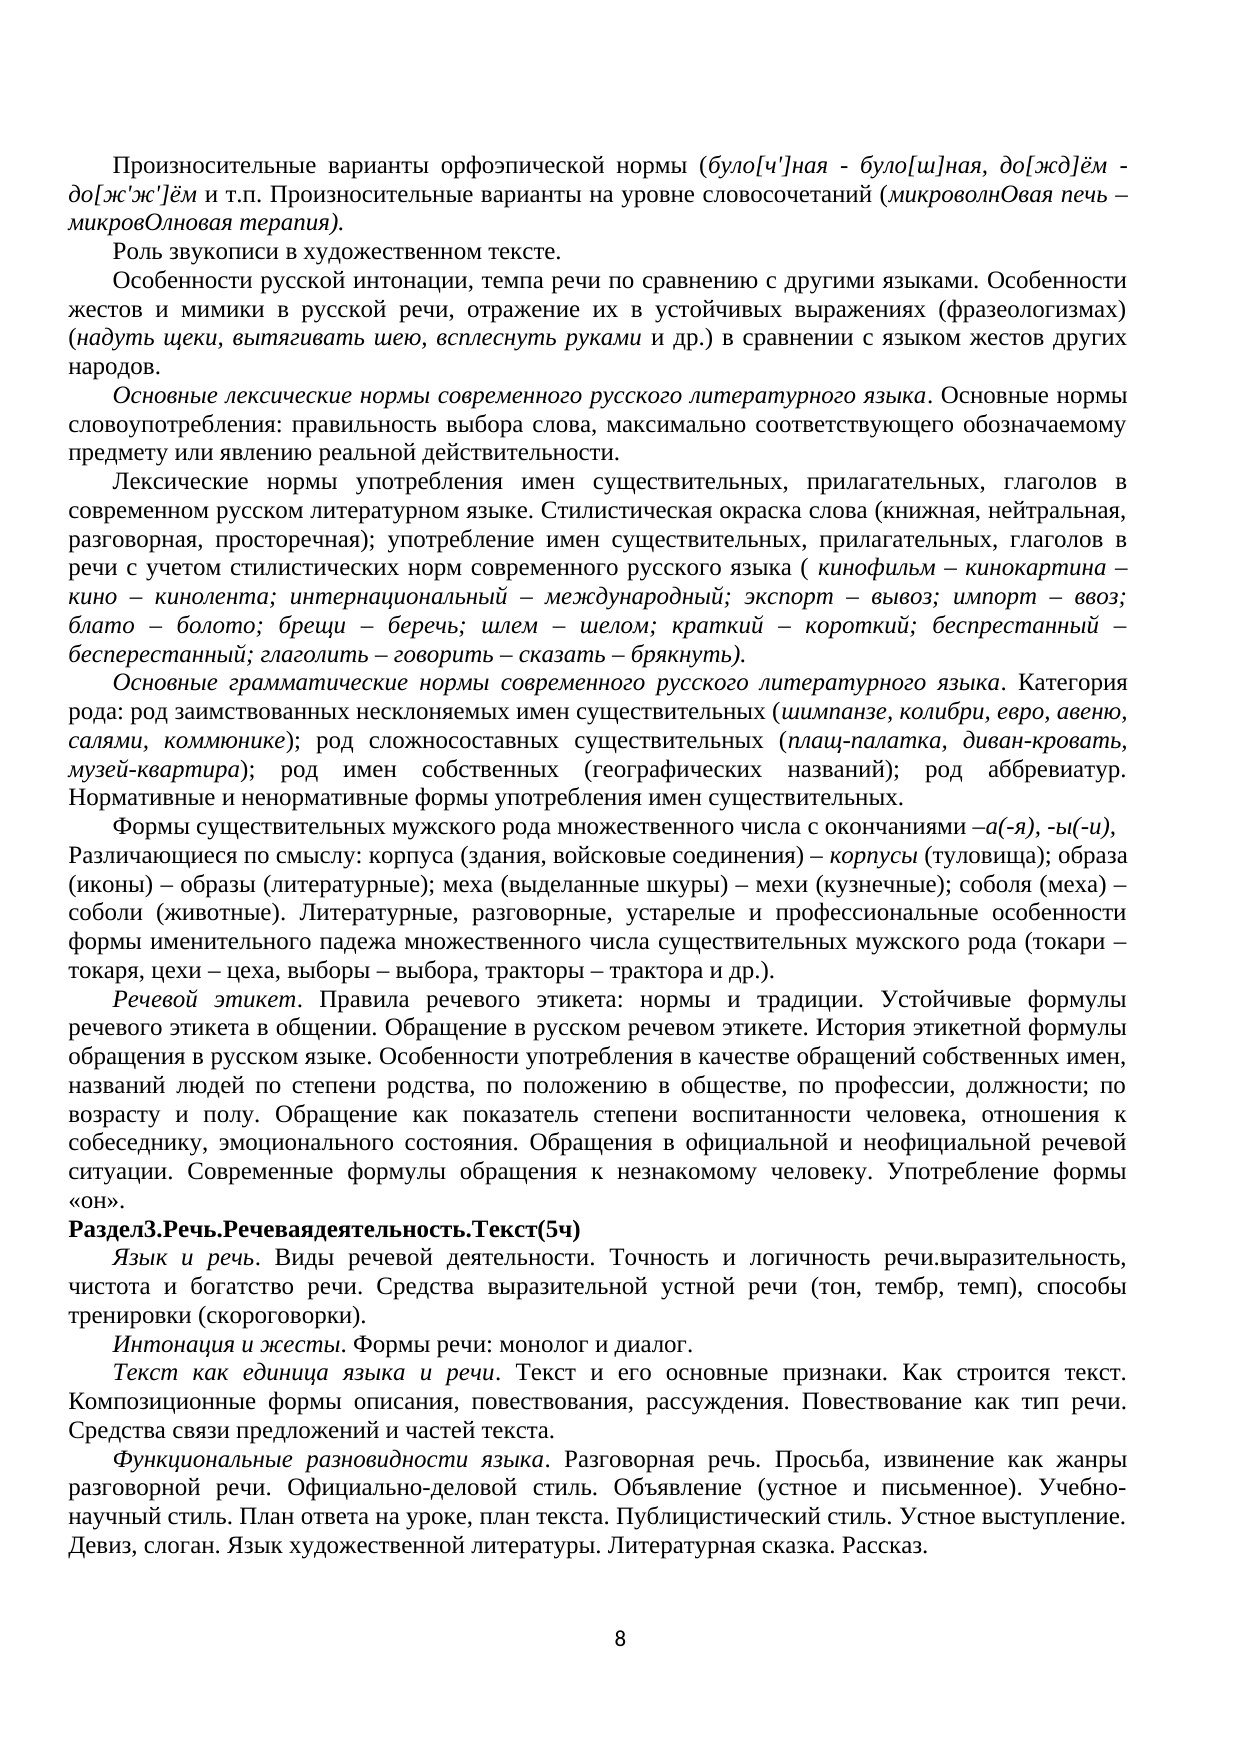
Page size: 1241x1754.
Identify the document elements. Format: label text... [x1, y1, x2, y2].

text Лексические нормы употребления имен существительных, прилагательных, глаголов в современном русском литературном языке. Стилистическая окраска слова (книжная, нейтральная, разговорная, просторечная); употребление имен существительных, прилагательных, глаголов в речи с учетом стилистических норм современного русского языка ( кинофильм – кинокартина – кино – кинолента; интернациональный – международный; экспорт – вывоз; импорт – ввоз; блато – болото; брещи – беречь; шлем – шелом; краткий – короткий; беспрестанный – бесперестанный; глаголить – говорить – сказать – брякнуть). [68, 466, 1128, 667]
text Особенности русской интонации, темпа речи по сравнению с другими языками. Особенности жестов и мимики в русской речи, отражение их в устойчивых выражениях (фразеологизмах) (надуть щеки, вытягивать шею, всплеснуть руками и др.) в сравнении с языком жестов других народов. [68, 265, 1128, 380]
text Интонация и жесты. Формы речи: монолог и диалог. [68, 1329, 1128, 1357]
text Основные лексические нормы современного русского литературного языка. Основные нормы словоупотребления: правильность выбора слова, максимально соответствующего обозначаемому предмету или явлению реальной действительности. [68, 380, 1128, 466]
text Язык и речь. Виды речевой деятельности. Точность и логичность речи.выразительность, чистота и богатство речи. Средства выразительной устной речи (тон, тембр, темп), способы тренировки (скороговорки). [68, 1242, 1128, 1329]
text Функциональные разновидности языка. Разговорная речь. Просьба, извинение как жанры разговорной речи. Официально-деловой стиль. Объявление (устное и письменное). Учебно-научный стиль. План ответа на уроке, план текста. Публицистический стиль. Устное выступление. Девиз, слоган. Язык художественной литературы. Литературная сказка. Рассказ. [68, 1444, 1128, 1559]
text Произносительные варианты орфоэпической нормы (було[чʹ]ная - було[ш]ная, до[жд]ём - до[жʹжʹ]ём и т.п. Произносительные варианты на уровне словосочетаний (микроволнОвая печь – микровОлновая терапия). [68, 150, 1128, 236]
text Формы существительных мужского рода множественного числа с окончаниями –а(-я), -ы(-и), [68, 811, 1128, 840]
text Основные грамматические нормы современного русского литературного языка. Категория рода: род заимствованных несклоняемых имен существительных (шимпанзе, колибри, евро, авеню, салями, коммюнике); род сложносоставных существительных (плащ-палатка, диван-кровать, музей-квартира); род имен собственных (географических названий); род аббревиатур. Нормативные и ненормативные формы употребления имен существительных. [68, 667, 1128, 811]
text Текст как единица языка и речи. Текст и его основные признаки. Как строится текст. Композиционные формы описания, повествования, рассуждения. Повествование как тип речи. Средства связи предложений и частей текста. [68, 1357, 1128, 1444]
text Речевой этикет. Правила речевого этикета: нормы и традиции. Устойчивые формулы речевого этикета в общении. Обращение в русском речевом этикете. История этикетной формулы обращения в русском языке. Особенности употребления в качестве обращений собственных имен, названий людей по степени родства, по положению в обществе, по профессии, должности; по возрасту и полу. Обращение как показатель степени воспитанности человека, отношения к собеседнику, эмоционального состояния. Обращения в официальной и неофициальной речевой ситуации. Современные формулы обращения к незнакомому человеку. Употребление формы «он». [68, 984, 1128, 1214]
text Раздел3.Речь.Речеваядеятельность.Текст(5ч) [68, 1214, 1128, 1242]
text Роль звукописи в художественном тексте. [68, 236, 1128, 265]
text Различающиеся по смыслу: корпуса (здания, войсковые соединения) – корпусы (туловища); образа (иконы) – образы (литературные); меха (выделанные шкуры) – мехи (кузнечные); соболя (меха) – соболи (животные). Литературные, разговорные, устарелые и профессиональные особенности формы именительного падежа множественного числа существительных мужского рода (токари – токаря, цехи – цеха, выборы – выбора, тракторы – трактора и др.). [68, 840, 1128, 984]
